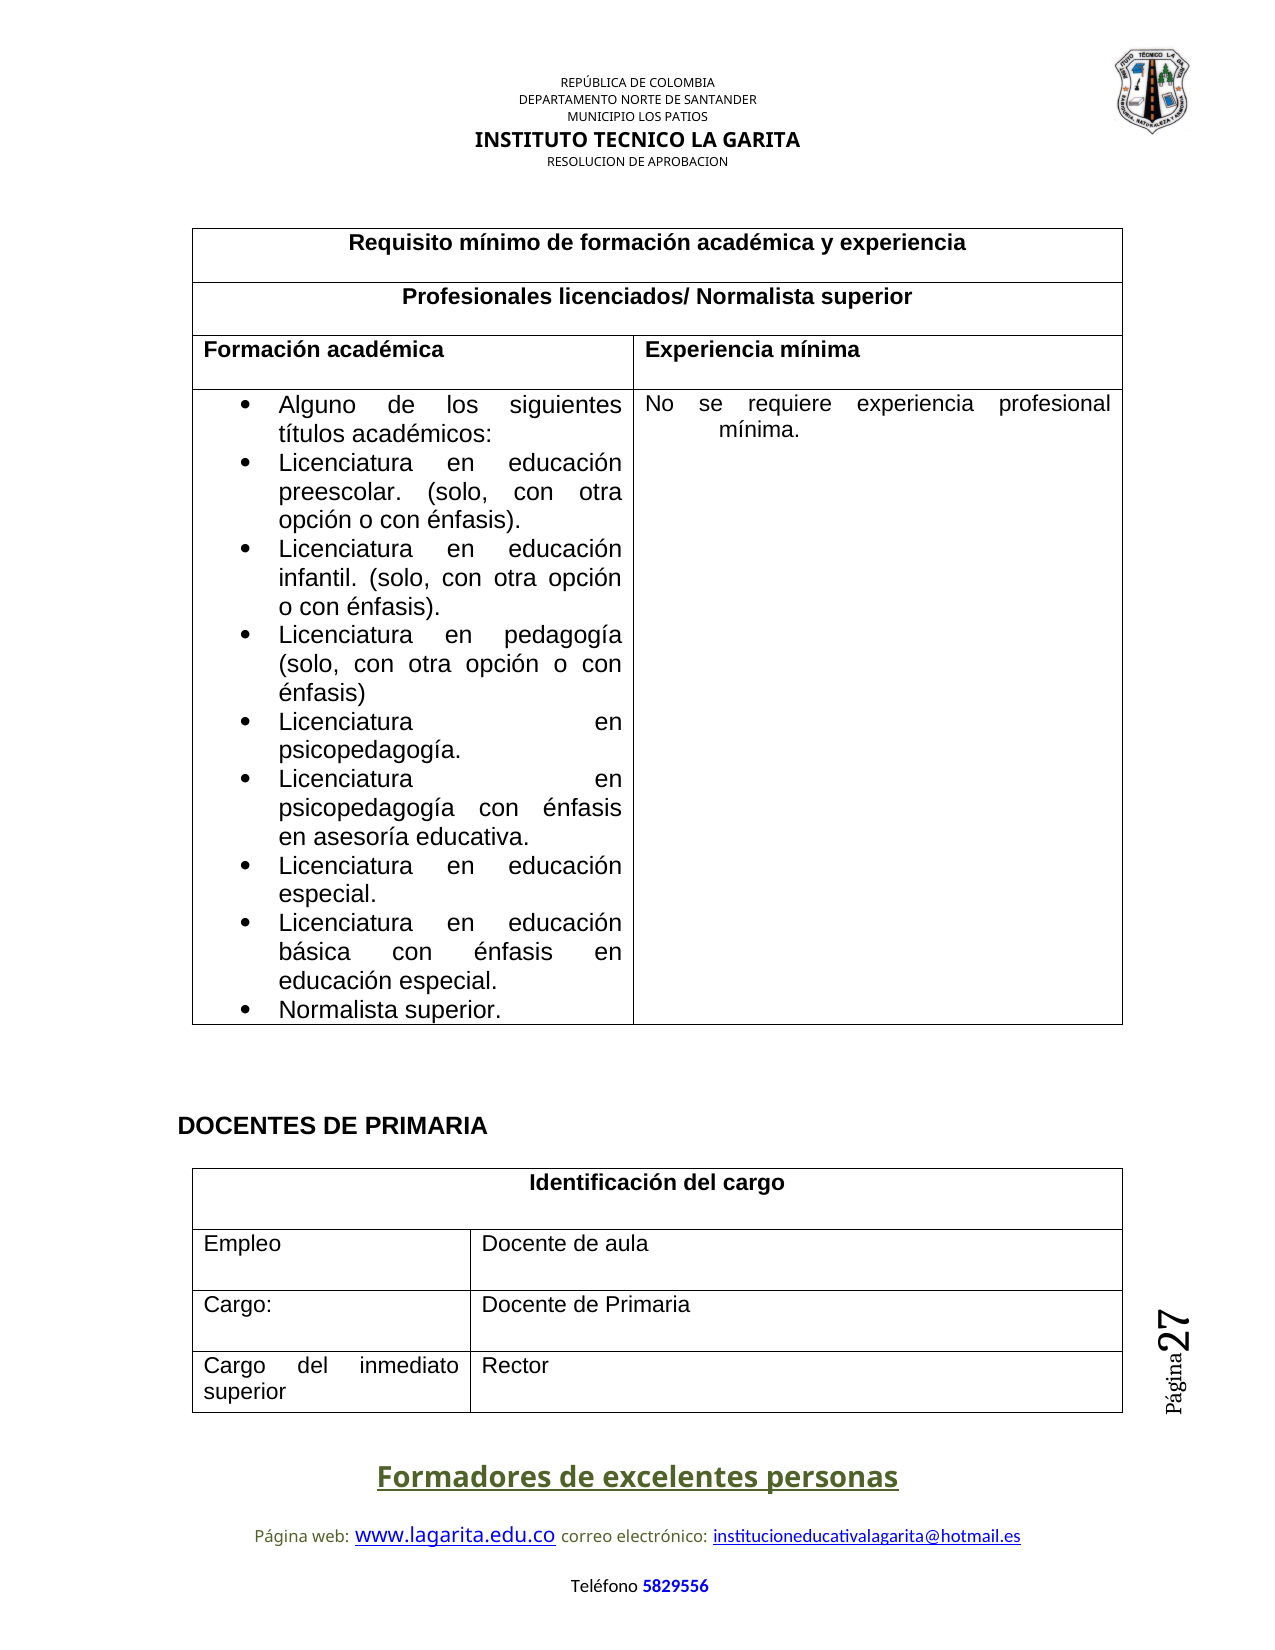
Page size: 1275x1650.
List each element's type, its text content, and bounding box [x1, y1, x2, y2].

table_cell Profesionales licenciados/ Normalista superior [193, 283, 1122, 335]
table_cell No se requiere experiencia profesional mínima. [634, 390, 1122, 1023]
subtitle docenteS de prIMARIA [177, 1111, 1098, 1139]
table_cell Docente de aula [471, 1230, 1122, 1290]
table_cell Alguno de los siguientes títulos académicos: Licenciatura en educación preescolar. (solo, con otra opción o con énfasis). Licenciatura en educación infantil. (solo, con otra opción o con énfasis). Licenciatura en pedagogía (solo, con otra opción o con énfasis) Licenciatura en psicopedagogía. Licenciatura en psicopedagogía con énfasis en asesoría educativa. Licenciatura en educación especial. Licenciatura en educación básica con énfasis en educación especial. Normalista superior. [193, 390, 633, 1023]
table_cell Rector [471, 1352, 1122, 1412]
table_cell Empleo [193, 1230, 470, 1290]
table_cell Docente de Primaria [471, 1291, 1122, 1351]
picture [1111, 46, 1194, 140]
table_header Identificación del cargo [193, 1169, 1122, 1229]
table_cell Cargo: [193, 1291, 470, 1351]
table_cell Formación académica [193, 336, 633, 389]
table_header Requisito mínimo de formación académica y experiencia [193, 229, 1122, 282]
table_cell Cargo del inmediato superior [193, 1352, 470, 1412]
table_cell Experiencia mínima [634, 336, 1122, 389]
